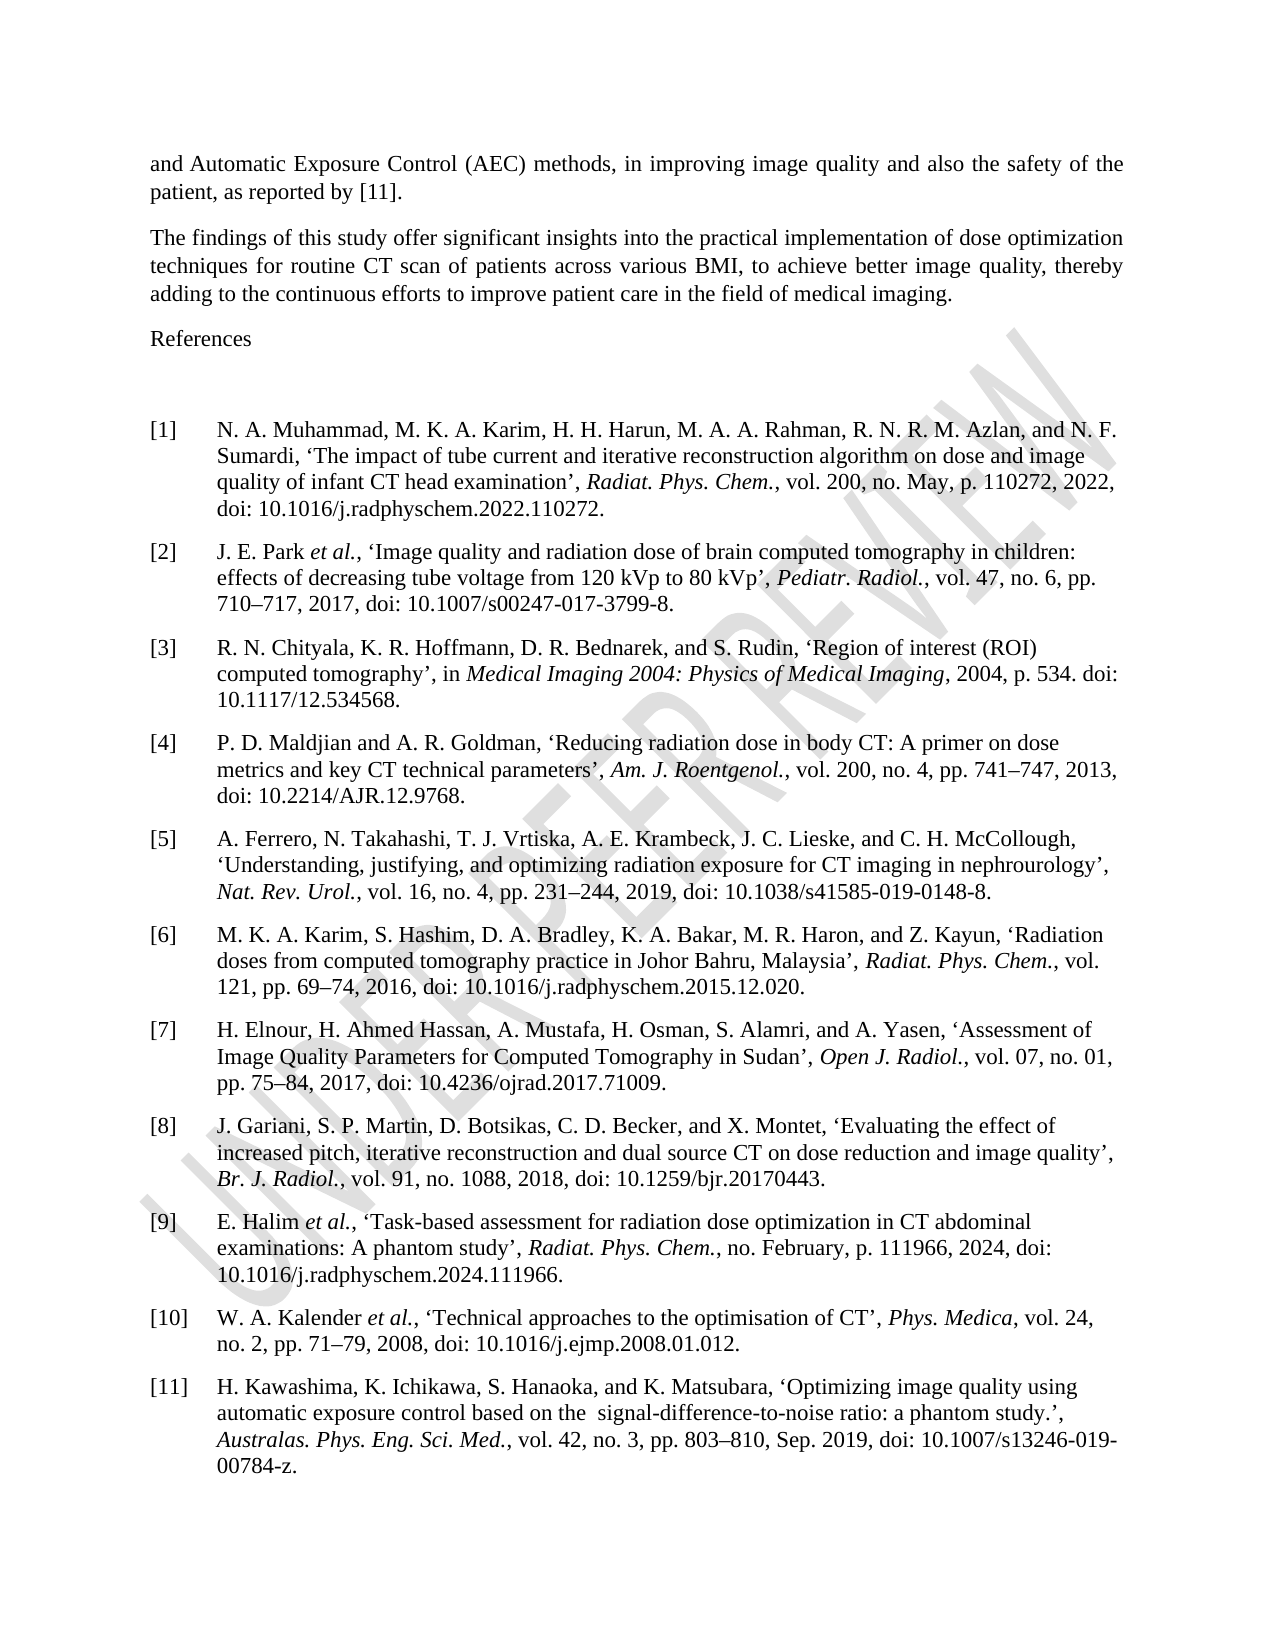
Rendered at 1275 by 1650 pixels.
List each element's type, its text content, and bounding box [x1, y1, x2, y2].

text [10] W. A. Kalender et al., ‘Technical approaches to the optimisation of CT’, Phys. Medica, vol. 24, no. 2, pp. 71–79, 2008, doi: 10.1016/j.ejmp.2008.01.012. [150, 1304, 1125, 1356]
text The findings of this study offer significant insights into the practical implementation of dose optimization techniques for routine CT scan of patients across various BMI, to achieve better image quality, thereby adding to the continuous efforts to improve patient care in the field of medical imaging. [150, 223, 1125, 307]
text References [150, 326, 1125, 352]
text [2] J. E. Park et al., ‘Image quality and radiation dose of brain computed tomography in children: effects of decreasing tube voltage from 120 kVp to 80 kVp’, Pediatr. Radiol., vol. 47, no. 6, pp. 710–717, 2017, doi: 10.1007/s00247-017-3799-8. [150, 538, 1125, 617]
text [6] M. K. A. Karim, S. Hashim, D. A. Bradley, K. A. Bakar, M. R. Haron, and Z. Kayun, ‘Radiation doses from computed tomography practice in Johor Bahru, Malaysia’, Radiat. Phys. Chem., vol. 121, pp. 69–74, 2016, doi: 10.1016/j.radphyschem.2015.12.020. [150, 921, 1125, 1000]
text [1] N. A. Muhammad, M. K. A. Karim, H. H. Harun, M. A. A. Rahman, R. N. R. M. Azlan, and N. F. Sumardi, ‘The impact of tube current and iterative reconstruction algorithm on dose and image quality of infant CT head examination’, Radiat. Phys. Chem., vol. 200, no. May, p. 110272, 2022, doi: 10.1016/j.radphyschem.2022.110272. [150, 416, 1125, 521]
text [8] J. Gariani, S. P. Martin, D. Botsikas, C. D. Becker, and X. Montet, ‘Evaluating the effect of increased pitch, iterative reconstruction and dual source CT on dose reduction and image quality’, Br. J. Radiol., vol. 91, no. 1088, 2018, doi: 10.1259/bjr.20170443. [150, 1112, 1125, 1191]
text [9] E. Halim et al., ‘Task-based assessment for radiation dose optimization in CT abdominal examinations: A phantom study’, Radiat. Phys. Chem., no. February, p. 111966, 2024, doi: 10.1016/j.radphyschem.2024.111966. [150, 1208, 1125, 1287]
text [3] R. N. Chityala, K. R. Hoffmann, D. R. Bednarek, and S. Rudin, ‘Region of interest (ROI) computed tomography’, in Medical Imaging 2004: Physics of Medical Imaging, 2004, p. 534. doi: 10.1117/12.534568. [150, 633, 1125, 713]
text [11] H. Kawashima, K. Ichikawa, S. Hanaoka, and K. Matsubara, ‘Optimizing image quality using automatic exposure control based on the signal-difference-to-noise ratio: a phantom study.’, Australas. Phys. Eng. Sci. Med., vol. 42, no. 3, pp. 803–810, Sep. 2019, doi: 10.1007/s13246-019-00784-z. [150, 1373, 1125, 1478]
text [5] A. Ferrero, N. Takahashi, T. J. Vrtiska, A. E. Krambeck, J. C. Lieske, and C. H. McCollough, ‘Understanding, justifying, and optimizing radiation exposure for CT imaging in nephrourology’, Nat. Rev. Urol., vol. 16, no. 4, pp. 231–244, 2019, doi: 10.1038/s41585-019-0148-8. [150, 825, 1125, 904]
text [7] H. Elnour, H. Ahmed Hassan, A. Mustafa, H. Osman, S. Alamri, and A. Yasen, ‘Assessment of Image Quality Parameters for Computed Tomography in Sudan’, Open J. Radiol., vol. 07, no. 01, pp. 75–84, 2017, doi: 10.4236/ojrad.2017.71009. [150, 1016, 1125, 1096]
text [150, 150, 1125, 205]
text [4] P. D. Maldjian and A. R. Goldman, ‘Reducing radiation dose in body CT: A primer on dose metrics and key CT technical parameters’, Am. J. Roentgenol., vol. 200, no. 4, pp. 741–747, 2013, doi: 10.2214/AJR.12.9768. [150, 729, 1125, 808]
